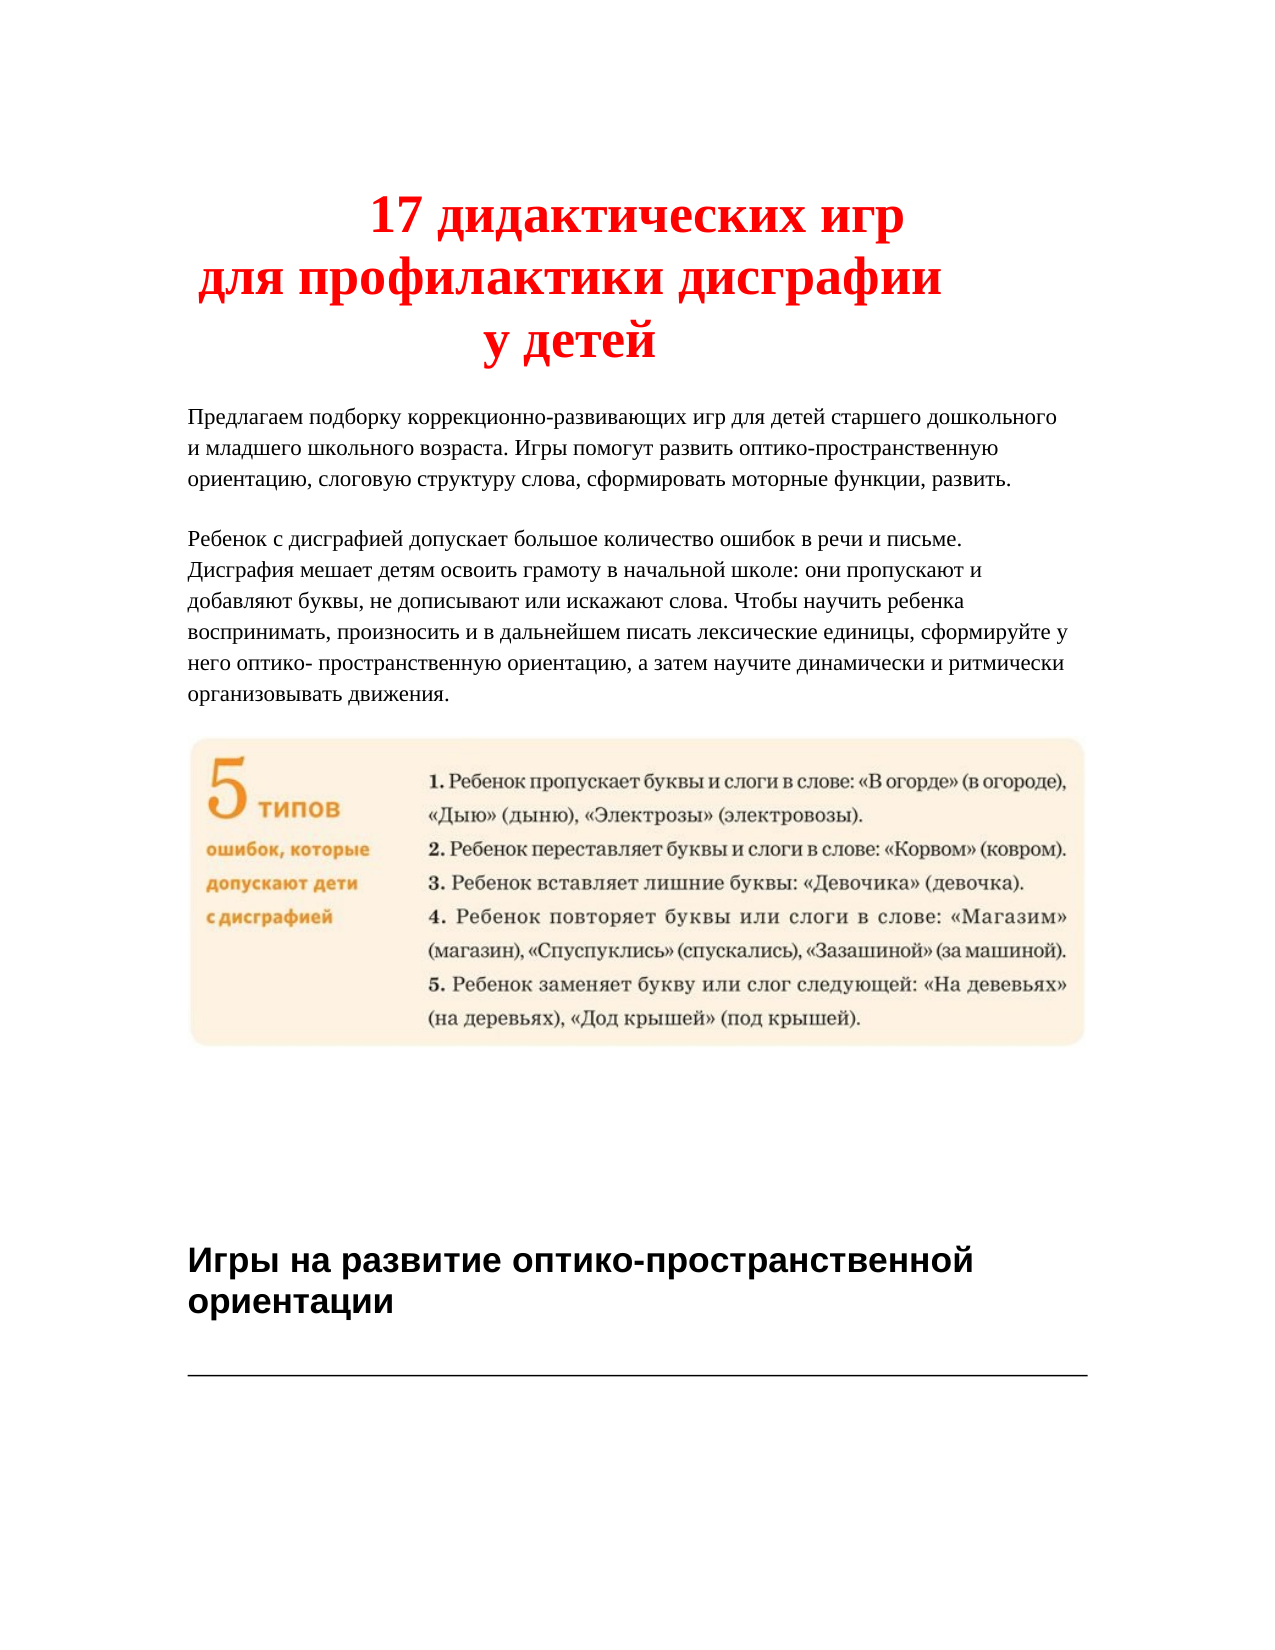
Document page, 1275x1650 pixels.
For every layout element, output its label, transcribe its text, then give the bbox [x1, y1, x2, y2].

subtitle Игры на развитие оптико-пространственной ориентации [187, 1239, 1087, 1321]
text Предлагаем подборку коррекционно-развивающих игр для детей старшего дошкольного и младшего школьного возраста. Игры помогут развить оптико-пространственную ориентацию, слоговую структуру слова, сформировать моторные функции, развить. [187, 403, 1063, 491]
title 17 дидактических игр [187, 182, 1087, 244]
title для профилактики дисграфии у детей [187, 244, 953, 369]
text Ребенок с дисграфией допускает большое количество ошибок в речи и письме. Дисграфия мешает детям освоить грамоту в начальной школе: они пропускают и добавляют буквы, не дописывают или искажают слова. Чтобы научить ребенка воспринимать, произносить и в дальнейшем писать лексические единицы, сформируйте у него оптико- пространственную ориентацию, а затем научите динамически и ритмически организовывать движения. [187, 525, 1073, 706]
picture [187, 736, 1087, 1048]
